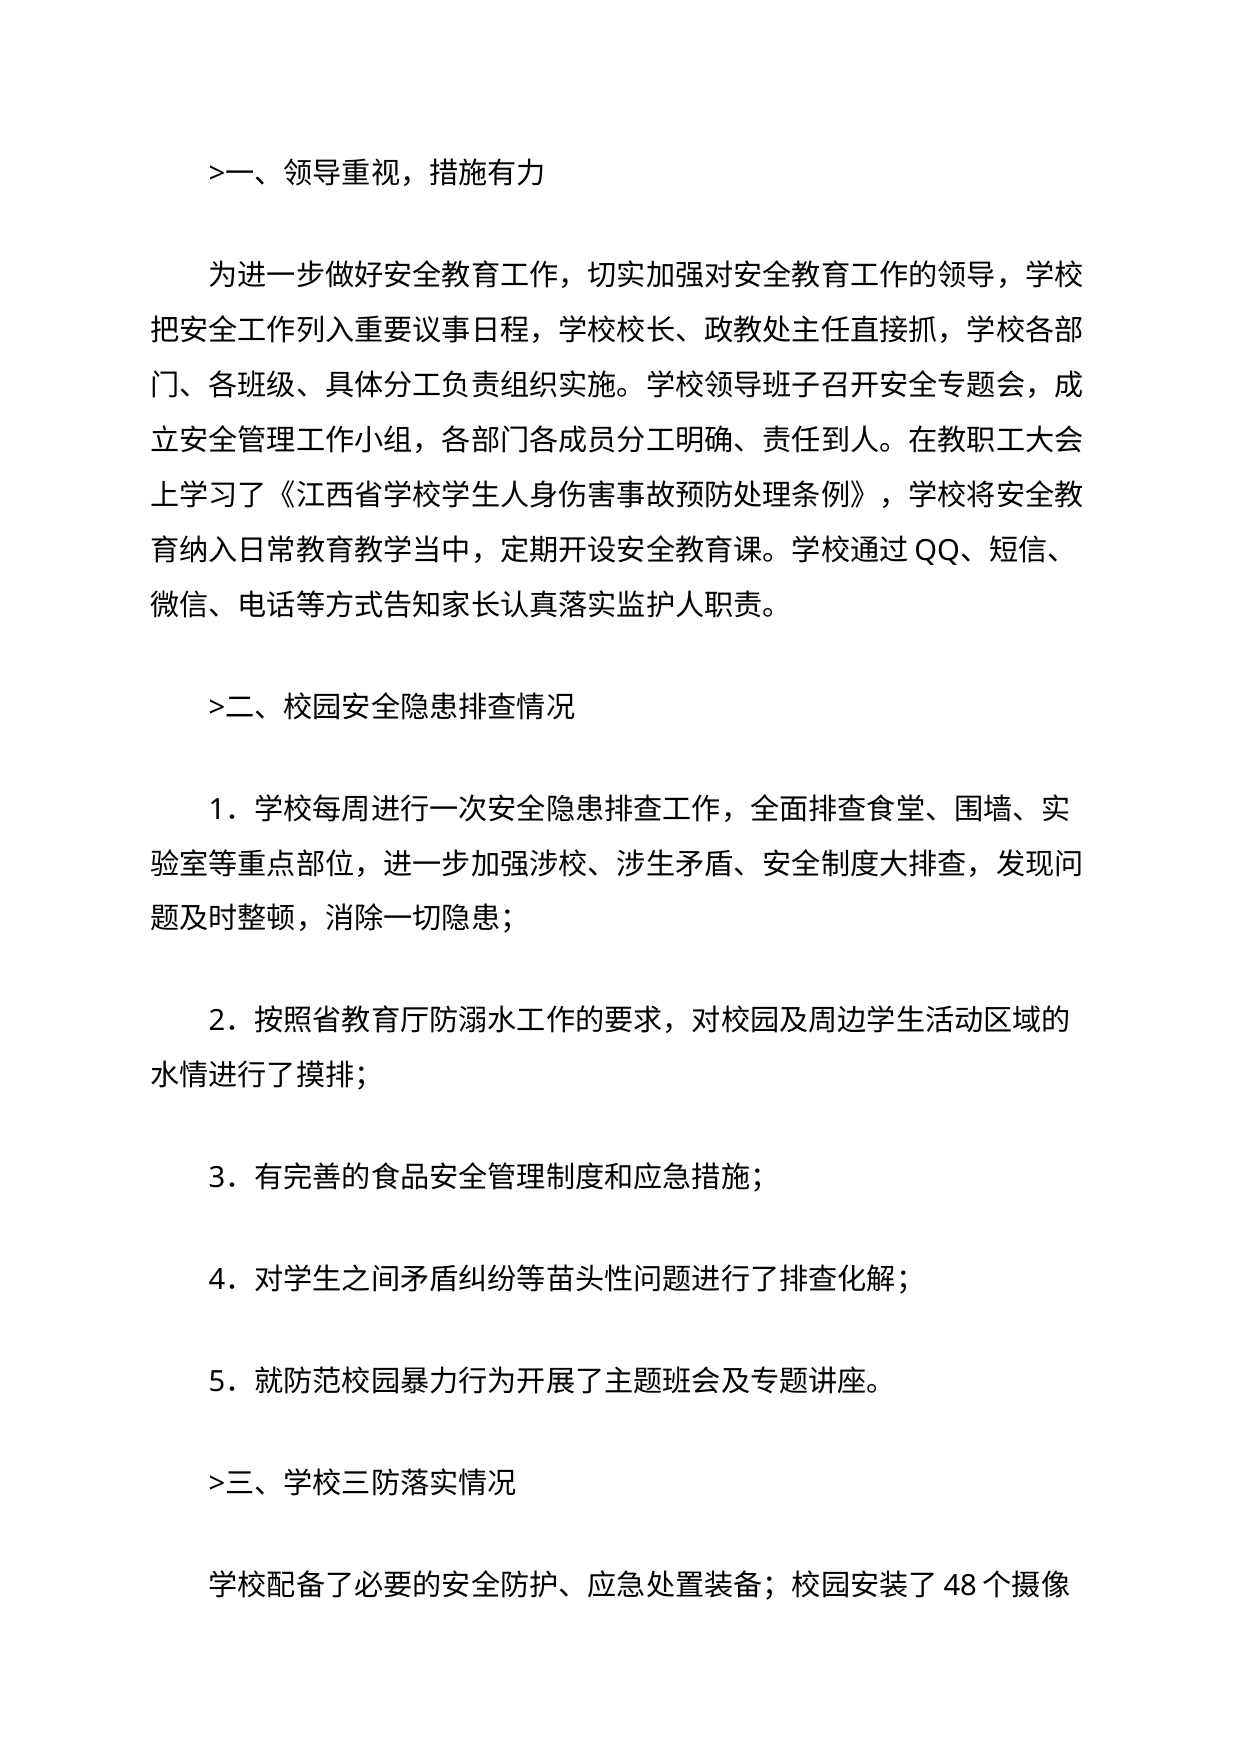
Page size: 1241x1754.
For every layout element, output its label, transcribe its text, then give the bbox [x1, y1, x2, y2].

text >三、学校三防落实情况 [150, 1459, 1090, 1502]
text >一、领导重视，措施有力 [150, 150, 1090, 192]
text 2．按照省教育厅防溺水工作的要求，对校园及周边学生活动区域的水情进行了摸排； [150, 997, 1090, 1094]
text 5．就防范校园暴力行为开展了主题班会及专题讲座。 [150, 1358, 1090, 1400]
text 3．有完善的食品安全管理制度和应急措施； [150, 1154, 1090, 1196]
text 1．学校每周进行一次安全隐患排查工作，全面排查食堂、围墙、实验室等重点部位，进一步加强涉校、涉生矛盾、安全制度大排查，发现问题及时整顿，消除一切隐患； [150, 785, 1090, 937]
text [150, 1562, 1090, 1604]
text 为进一步做好安全教育工作，切实加强对安全教育工作的领导，学校把安全工作列入重要议事日程，学校校长、政教处主任直接抓，学校各部门、各班级、具体分工负责组织实施。学校领导班子召开安全专题会，成立安全管理工作小组，各部门各成员分工明确、责任到人。在教职工大会上学习了《江西省学校学生人身伤害事故预防处理条例》，学校将安全教育纳入日常教育教学当中，定期开设安全教育课。学校通过QQ、短信、微信、电话等方式告知家长认真落实监护人职责。 [150, 252, 1090, 624]
text >二、校园安全隐患排查情况 [150, 683, 1090, 726]
text 4．对学生之间矛盾纠纷等苗头性问题进行了排查化解； [150, 1256, 1090, 1298]
